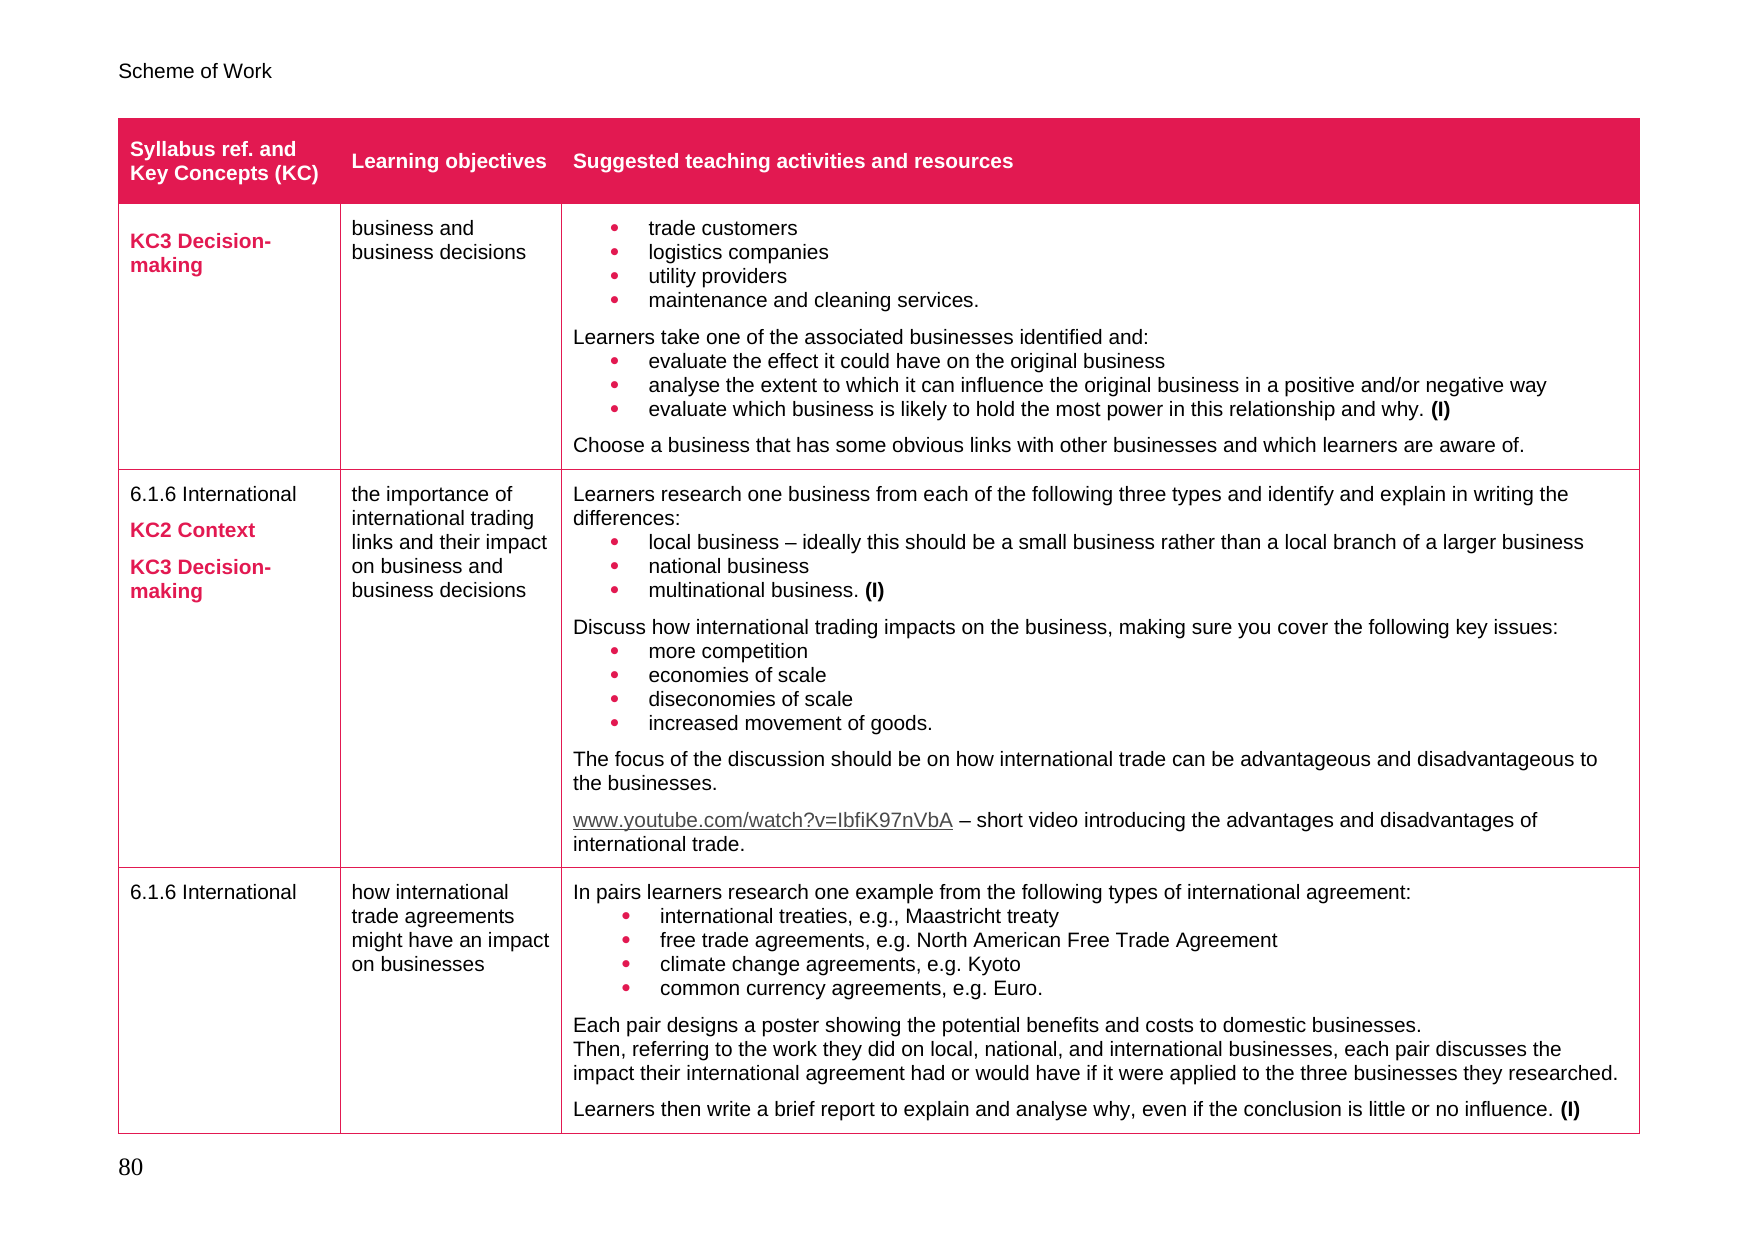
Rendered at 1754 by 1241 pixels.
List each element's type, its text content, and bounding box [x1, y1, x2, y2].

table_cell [562, 204, 1639, 469]
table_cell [341, 868, 561, 1133]
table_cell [341, 204, 561, 469]
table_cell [562, 868, 1639, 1133]
table_cell 6.1.6 International KC2 Context KC3 Decision-making [119, 470, 340, 867]
table_header Learning objectives [341, 119, 561, 203]
table_header Syllabus ref. and Key Concepts (KC) [119, 119, 340, 203]
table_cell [119, 204, 340, 469]
table_cell Learners research one business from each of the following three types and identify and explain in writing the differences: local business – ideally this should be a small business rather than a local branch of a larger business national business multinational business. (I) Discuss how international trading impacts on the business, making sure you cover the following key issues: more competition economies of scale diseconomies of scale increased movement of goods. The focus of the discussion should be on how international trade can be advantageous and disadvantageous to the businesses. www.youtube.com/watch?v=IbfiK97nVbA – short video introducing the advantages and disadvantages of international trade. [562, 470, 1639, 867]
table_cell the importance of international trading links and their impact on business and business decisions [341, 470, 561, 867]
table_header Suggested teaching activities and resources [562, 119, 1639, 203]
table_cell 6.1.6 International [119, 868, 340, 1133]
